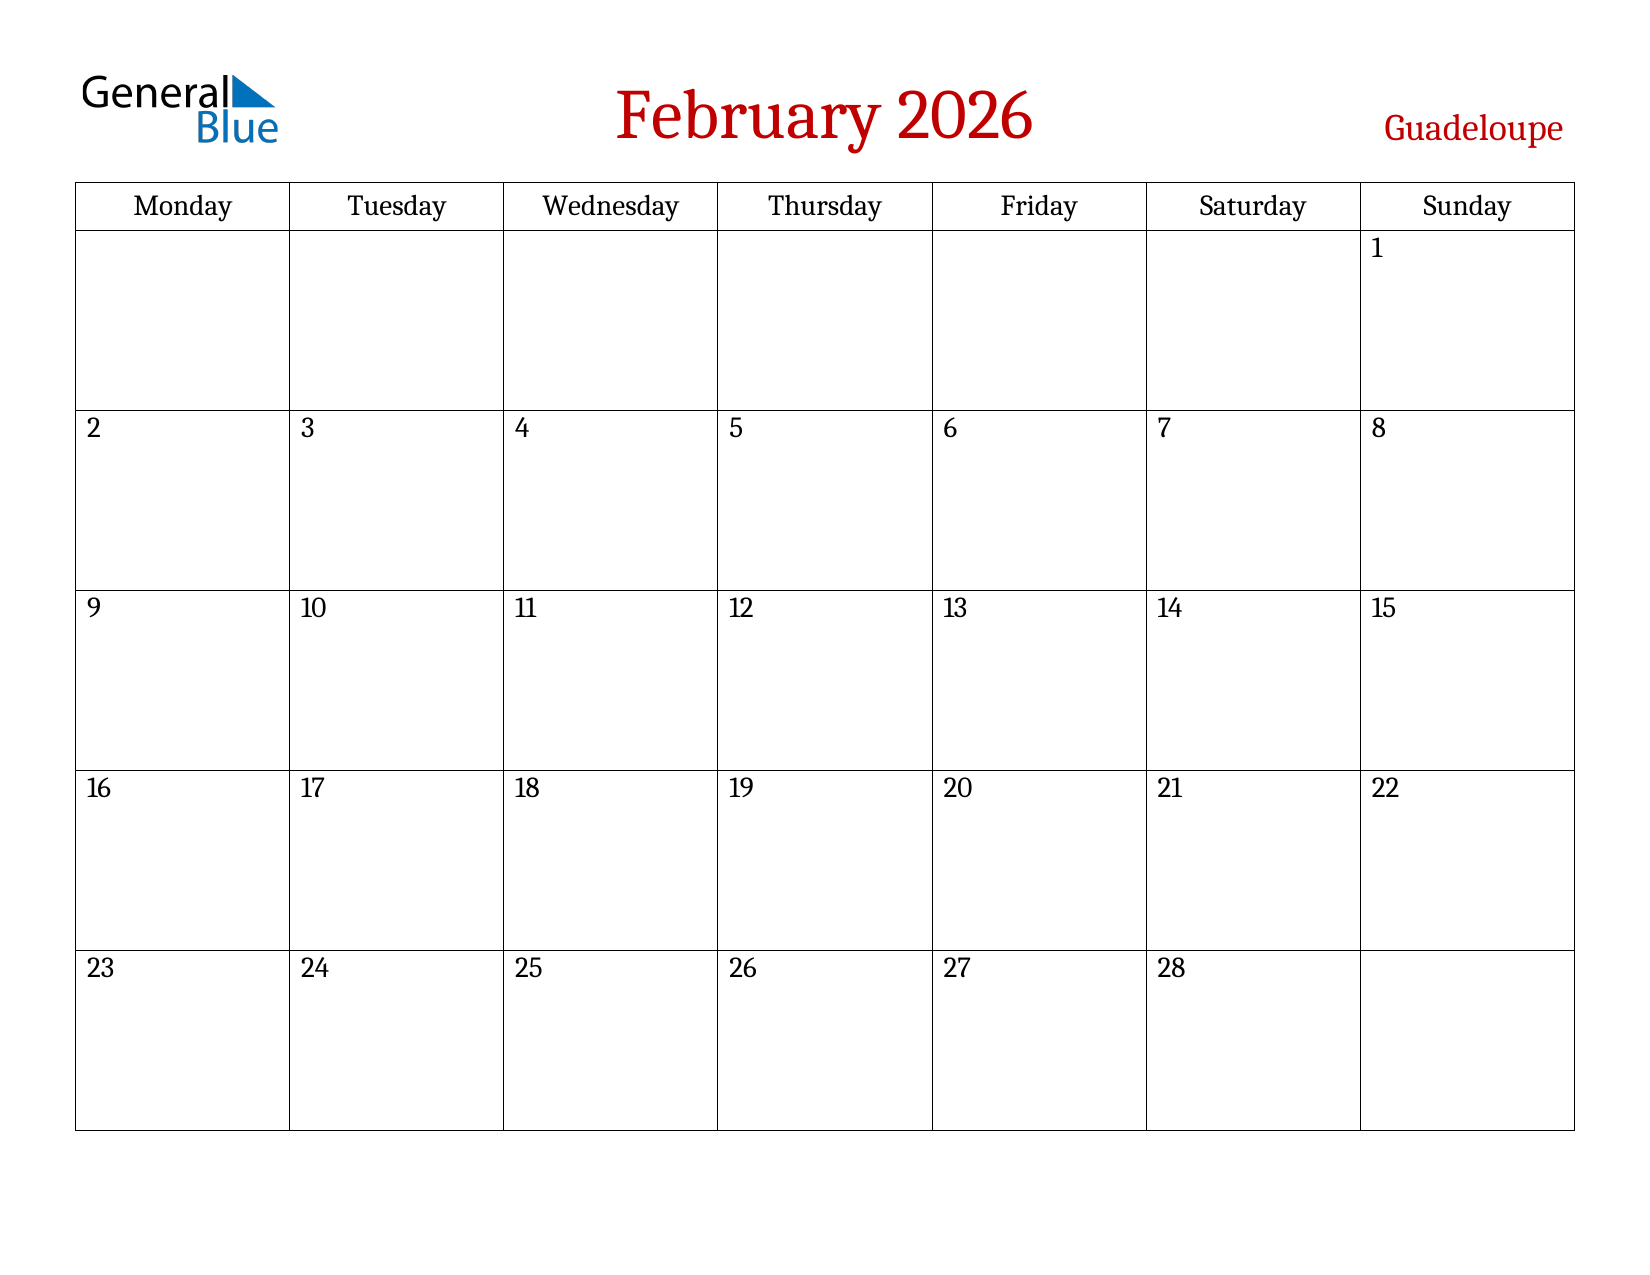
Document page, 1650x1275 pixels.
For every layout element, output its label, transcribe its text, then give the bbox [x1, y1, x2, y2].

table_cell [504, 985, 717, 1130]
table_cell 4 [504, 411, 717, 444]
table_cell [504, 805, 717, 950]
table_cell [718, 805, 932, 950]
table_cell [504, 445, 717, 590]
table_cell [76, 231, 289, 264]
table_cell [933, 231, 1146, 264]
table_cell [718, 625, 932, 770]
table_cell Thursday [718, 183, 932, 230]
table_cell Monday [76, 183, 289, 230]
table_cell [933, 625, 1146, 770]
table_cell [1361, 805, 1574, 950]
table_cell [933, 445, 1146, 590]
table_cell [1361, 625, 1574, 770]
table_cell 18 [504, 771, 717, 805]
table_cell 14 [1147, 591, 1360, 625]
table_cell 2 [76, 411, 289, 444]
table_cell [290, 445, 503, 590]
table_cell 5 [718, 411, 932, 444]
table_cell Saturday [1147, 183, 1360, 230]
table_cell 8 [1361, 411, 1574, 444]
table_cell [290, 231, 503, 264]
table_cell [718, 445, 932, 590]
table_cell [290, 805, 503, 950]
table_cell [1361, 445, 1574, 590]
table_cell [1361, 951, 1574, 985]
table_cell [1361, 985, 1574, 1130]
table_cell [718, 231, 932, 264]
table_cell [1147, 625, 1360, 770]
table_cell [76, 445, 289, 590]
table_cell [1147, 985, 1360, 1130]
table_header [76, 75, 503, 182]
table_cell Friday [933, 183, 1146, 230]
table_cell 11 [504, 591, 717, 625]
table_cell 3 [290, 411, 503, 444]
table_cell 19 [718, 771, 932, 805]
table_cell [1147, 805, 1360, 950]
table_cell [76, 265, 289, 410]
table_cell 21 [1147, 771, 1360, 805]
table_cell [1147, 265, 1360, 410]
table_cell 13 [933, 591, 1146, 625]
table_cell 24 [290, 951, 503, 985]
table_cell [76, 805, 289, 950]
table_cell 7 [1147, 411, 1360, 444]
table_cell 10 [290, 591, 503, 625]
table_cell [504, 625, 717, 770]
table_cell [290, 985, 503, 1130]
table_cell 16 [76, 771, 289, 805]
table_cell 20 [933, 771, 1146, 805]
table_cell 12 [718, 591, 932, 625]
table_cell 26 [718, 951, 932, 985]
table_cell [933, 265, 1146, 410]
table_cell Wednesday [504, 183, 717, 230]
table_cell 1 [1361, 231, 1574, 264]
table_cell Sunday [1361, 183, 1574, 230]
table_cell [76, 625, 289, 770]
table_cell 15 [1361, 591, 1574, 625]
table_cell [933, 805, 1146, 950]
picture [82, 75, 278, 143]
table_cell 23 [76, 951, 289, 985]
table_cell [933, 985, 1146, 1130]
table_cell 28 [1147, 951, 1360, 985]
table_cell 22 [1361, 771, 1574, 805]
table_cell [504, 265, 717, 410]
table_cell [290, 625, 503, 770]
table_cell [1361, 265, 1574, 410]
table_header Guadeloupe [1146, 75, 1574, 182]
table_cell [718, 985, 932, 1130]
table_cell [1147, 445, 1360, 590]
table_header February 2026 [504, 75, 1146, 182]
table_cell 9 [76, 591, 289, 625]
table_cell Tuesday [290, 183, 503, 230]
table_cell [504, 231, 717, 264]
table_cell 25 [504, 951, 717, 985]
table_cell [718, 265, 932, 410]
table_cell 17 [290, 771, 503, 805]
table_cell 6 [933, 411, 1146, 444]
table_cell [76, 985, 289, 1130]
table_cell 27 [933, 951, 1146, 985]
table_cell [290, 265, 503, 410]
table_cell [1147, 231, 1360, 264]
